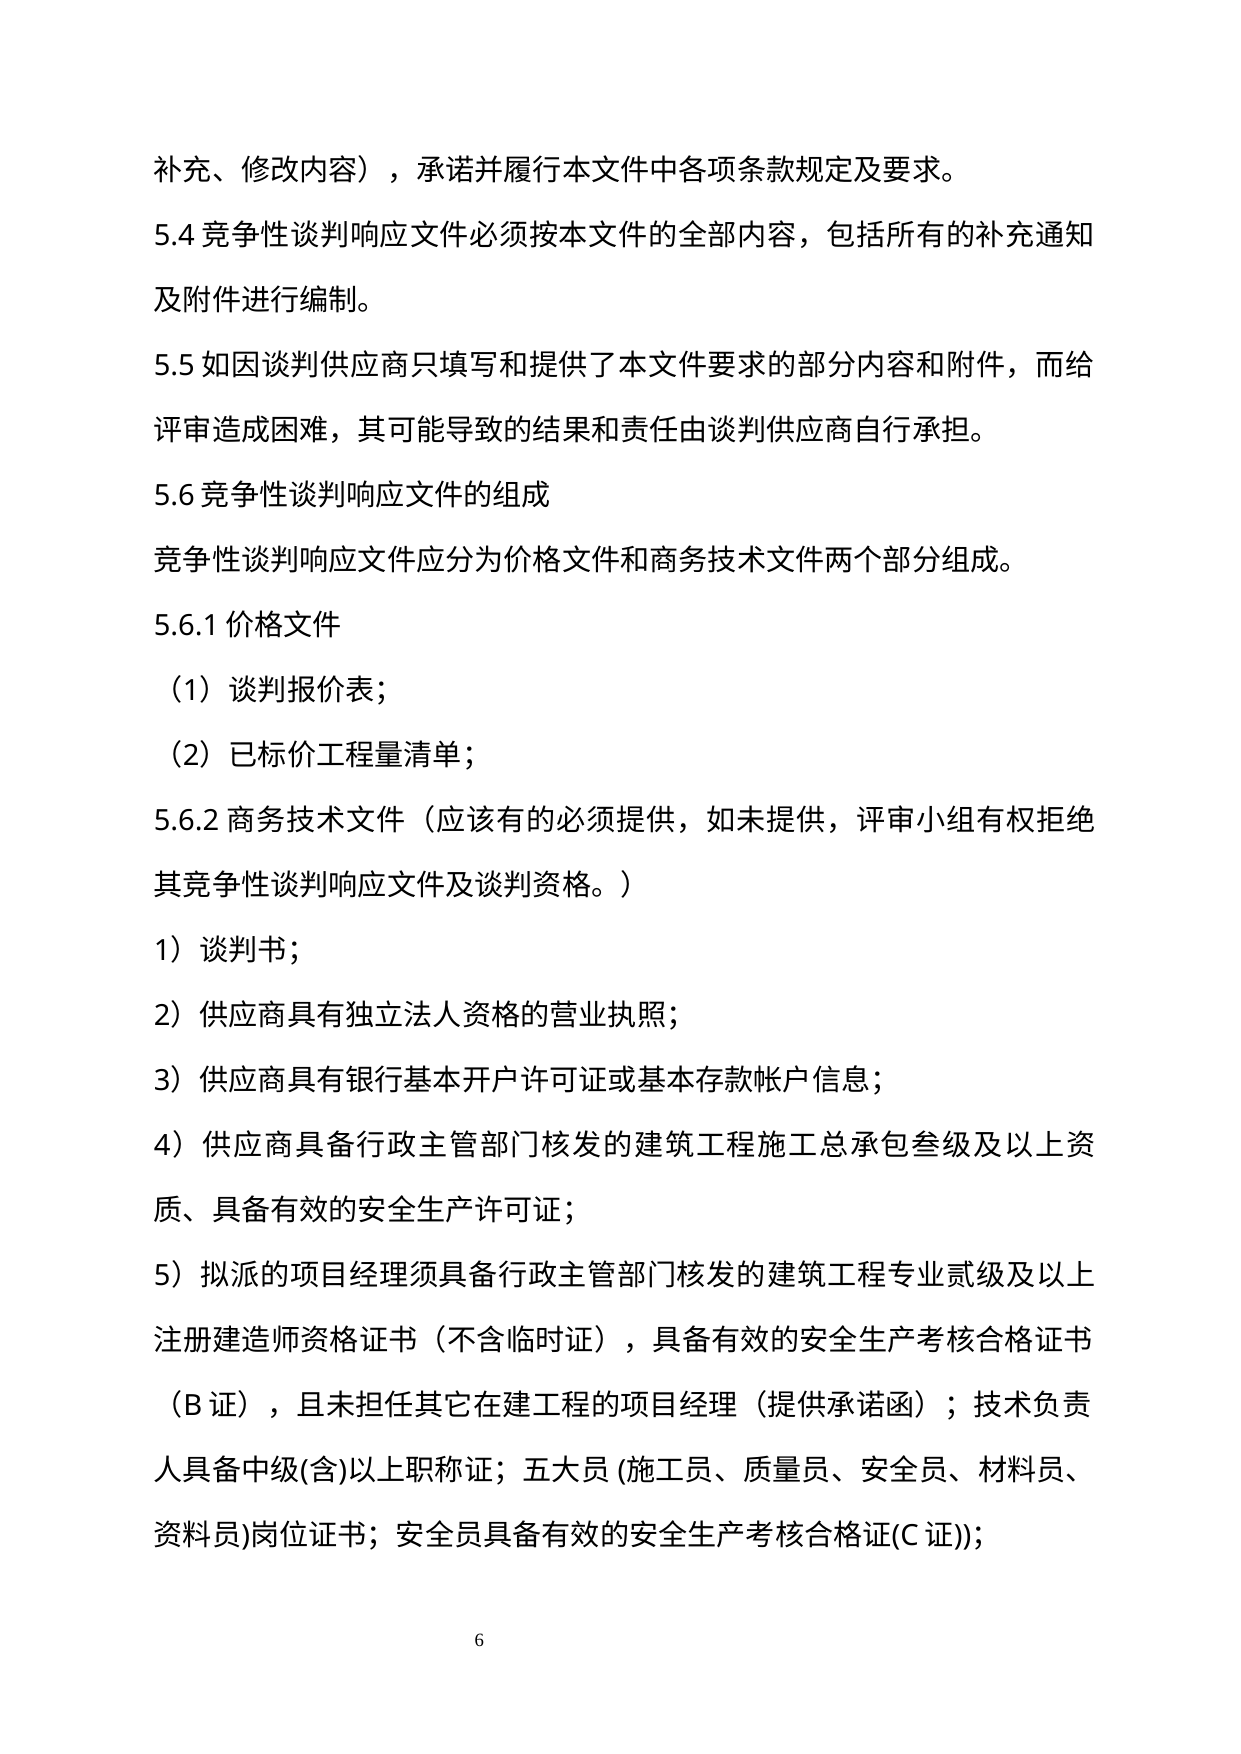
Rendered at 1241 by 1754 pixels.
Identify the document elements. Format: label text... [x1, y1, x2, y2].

text 3）供应商具有银行基本开户许可证或基本存款帐户信息； [153, 1046, 1095, 1111]
text 4）供应商具备行政主管部门核发的建筑工程施工总承包叁级及以上资质、具备有效的安全生产许可证； [153, 1111, 1095, 1241]
text 5.6.1价格文件 [153, 591, 1095, 656]
text 2）供应商具有独立法人资格的营业执照； [153, 981, 1095, 1046]
text 5）拟派的项目经理须具备行政主管部门核发的建筑工程专业贰级及以上注册建造师资格证书（不含临时证），具备有效的安全生产考核合格证书（B证），且未担任其它在建工程的项目经理（提供承诺函）；技术负责人具备中级(含)以上职称证；五大员 (施工员、质量员、安全员、材料员、资料员)岗位证书；安全员具备有效的安全生产考核合格证(C证))； [153, 1241, 1095, 1566]
text （1）谈判报价表； [153, 656, 1095, 721]
text 5.6竞争性谈判响应文件的组成 [153, 461, 1095, 526]
text （2）已标价工程量清单； [153, 721, 1095, 786]
text 竞争性谈判响应文件应分为价格文件和商务技术文件两个部分组成。 [153, 526, 1095, 591]
text 5.4竞争性谈判响应文件必须按本文件的全部内容，包括所有的补充通知及附件进行编制。 [153, 201, 1095, 331]
text 1）谈判书； [153, 916, 1095, 981]
text 5.5如因谈判供应商只填写和提供了本文件要求的部分内容和附件，而给评审造成困难，其可能导致的结果和责任由谈判供应商自行承担。 [153, 331, 1095, 461]
text 5.6.2商务技术文件（应该有的必须提供，如未提供，评审小组有权拒绝其竞争性谈判响应文件及谈判资格。） [153, 786, 1095, 916]
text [153, 136, 1095, 201]
